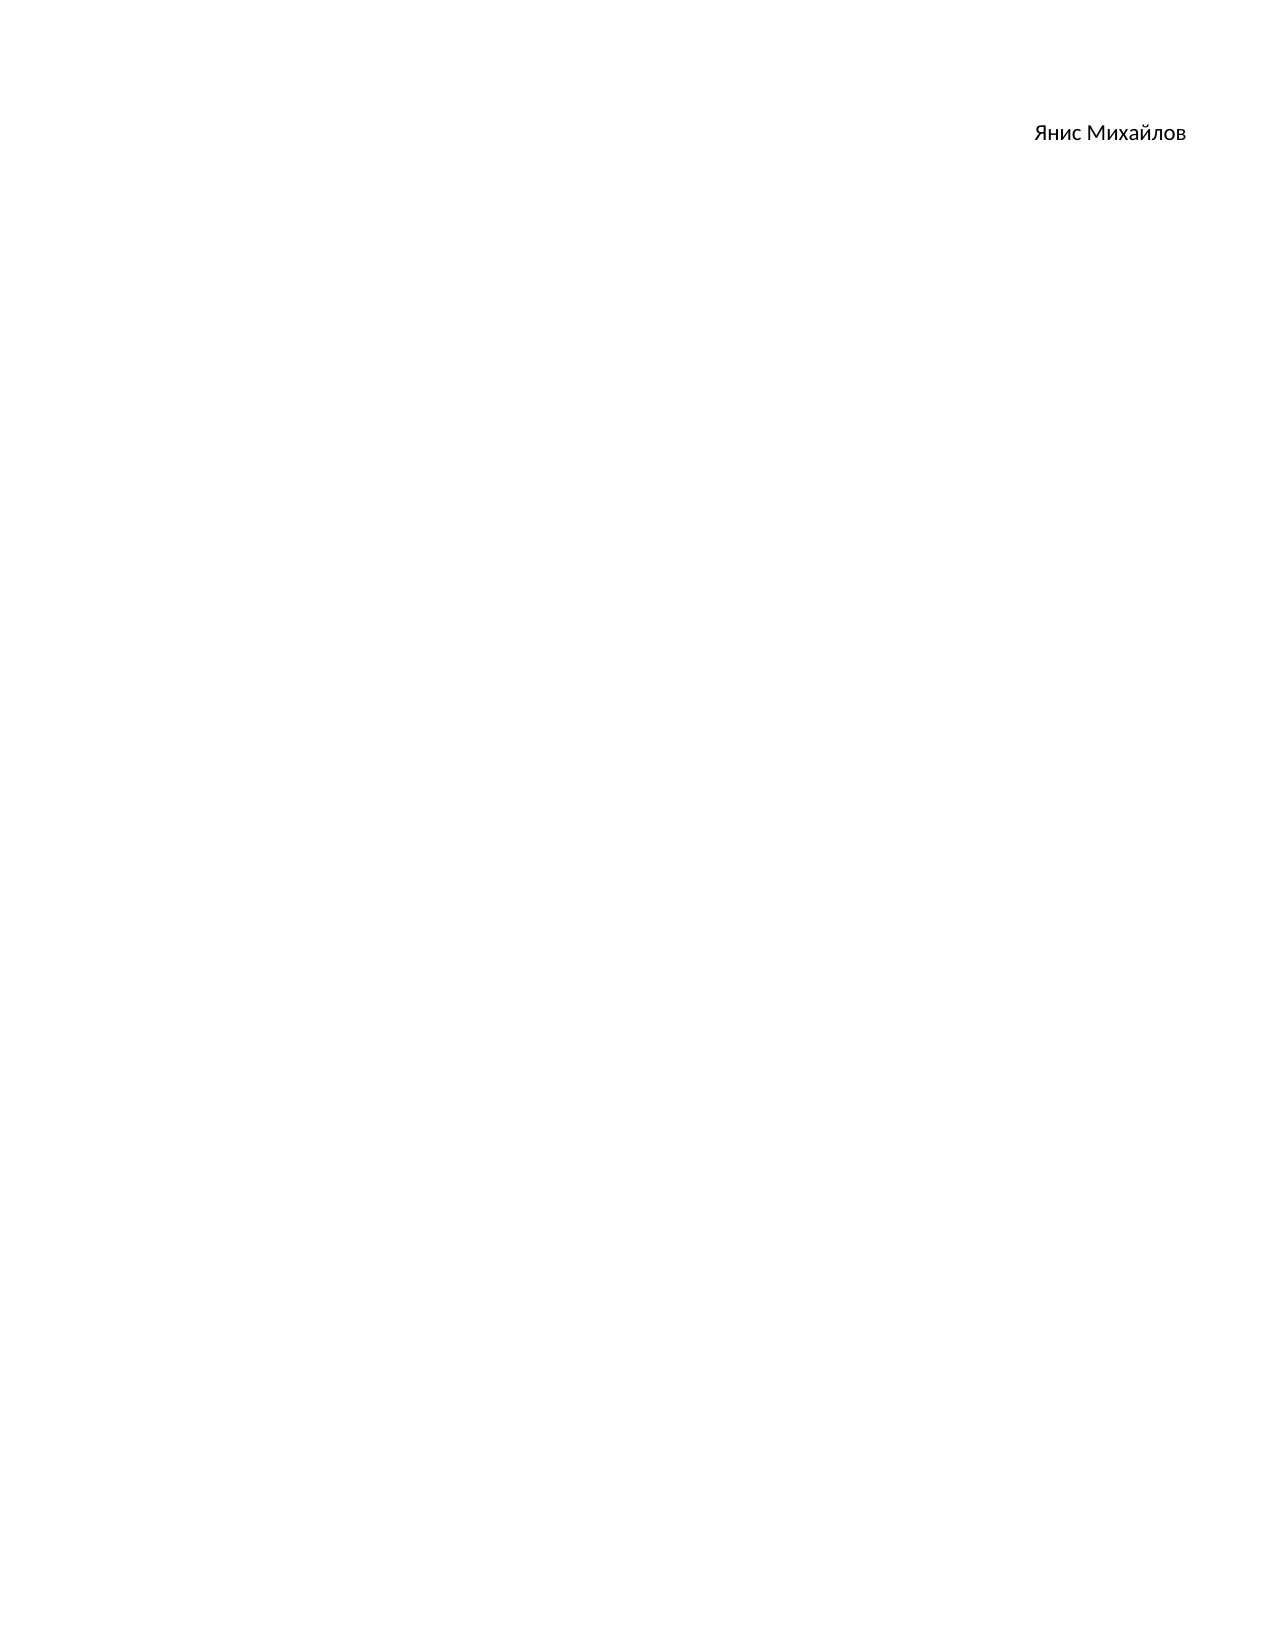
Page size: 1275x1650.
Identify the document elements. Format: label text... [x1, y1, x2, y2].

text Янис Михайлов [177, 118, 1186, 146]
